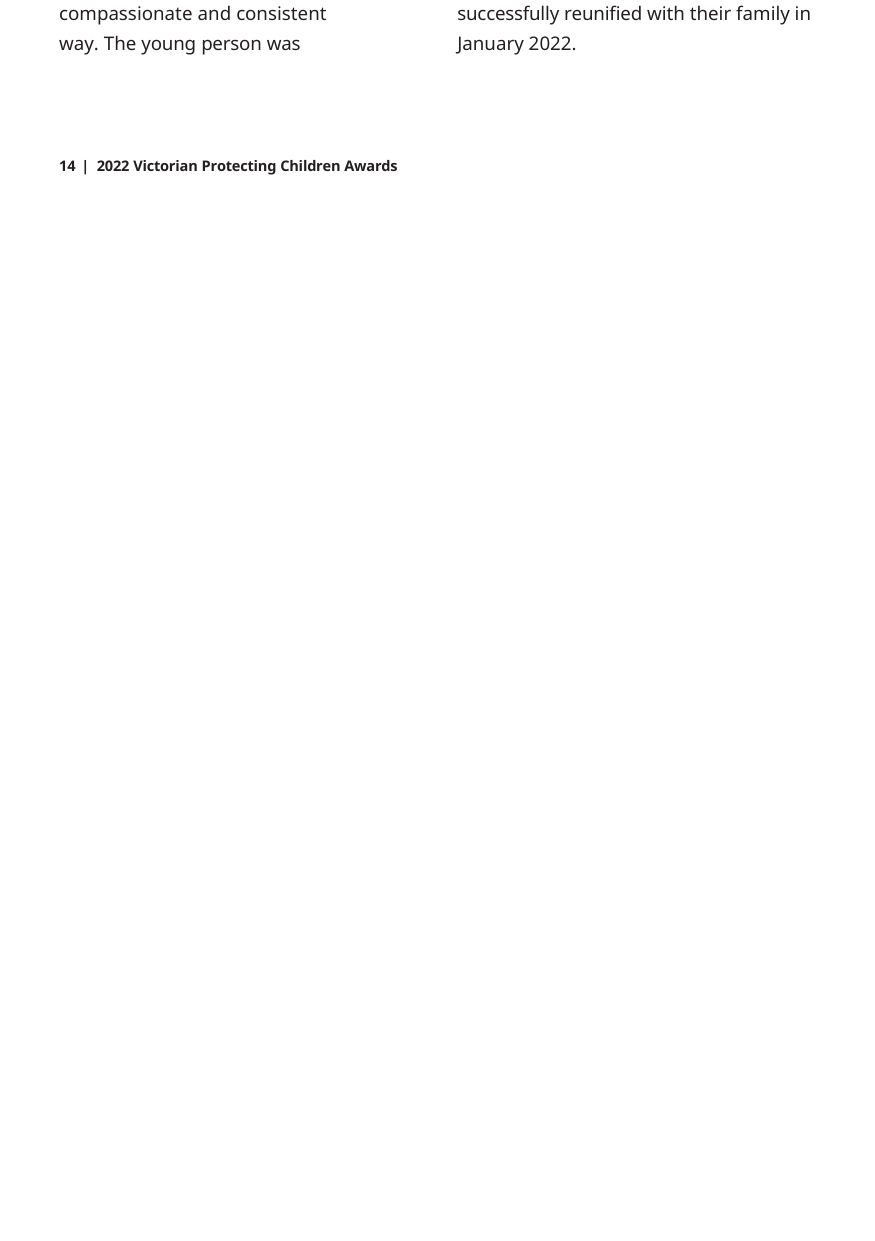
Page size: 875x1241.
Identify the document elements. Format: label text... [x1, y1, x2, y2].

text 14 | 2022 Victorian Protecting Children Awards [59, 156, 874, 176]
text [457, 0, 822, 55]
